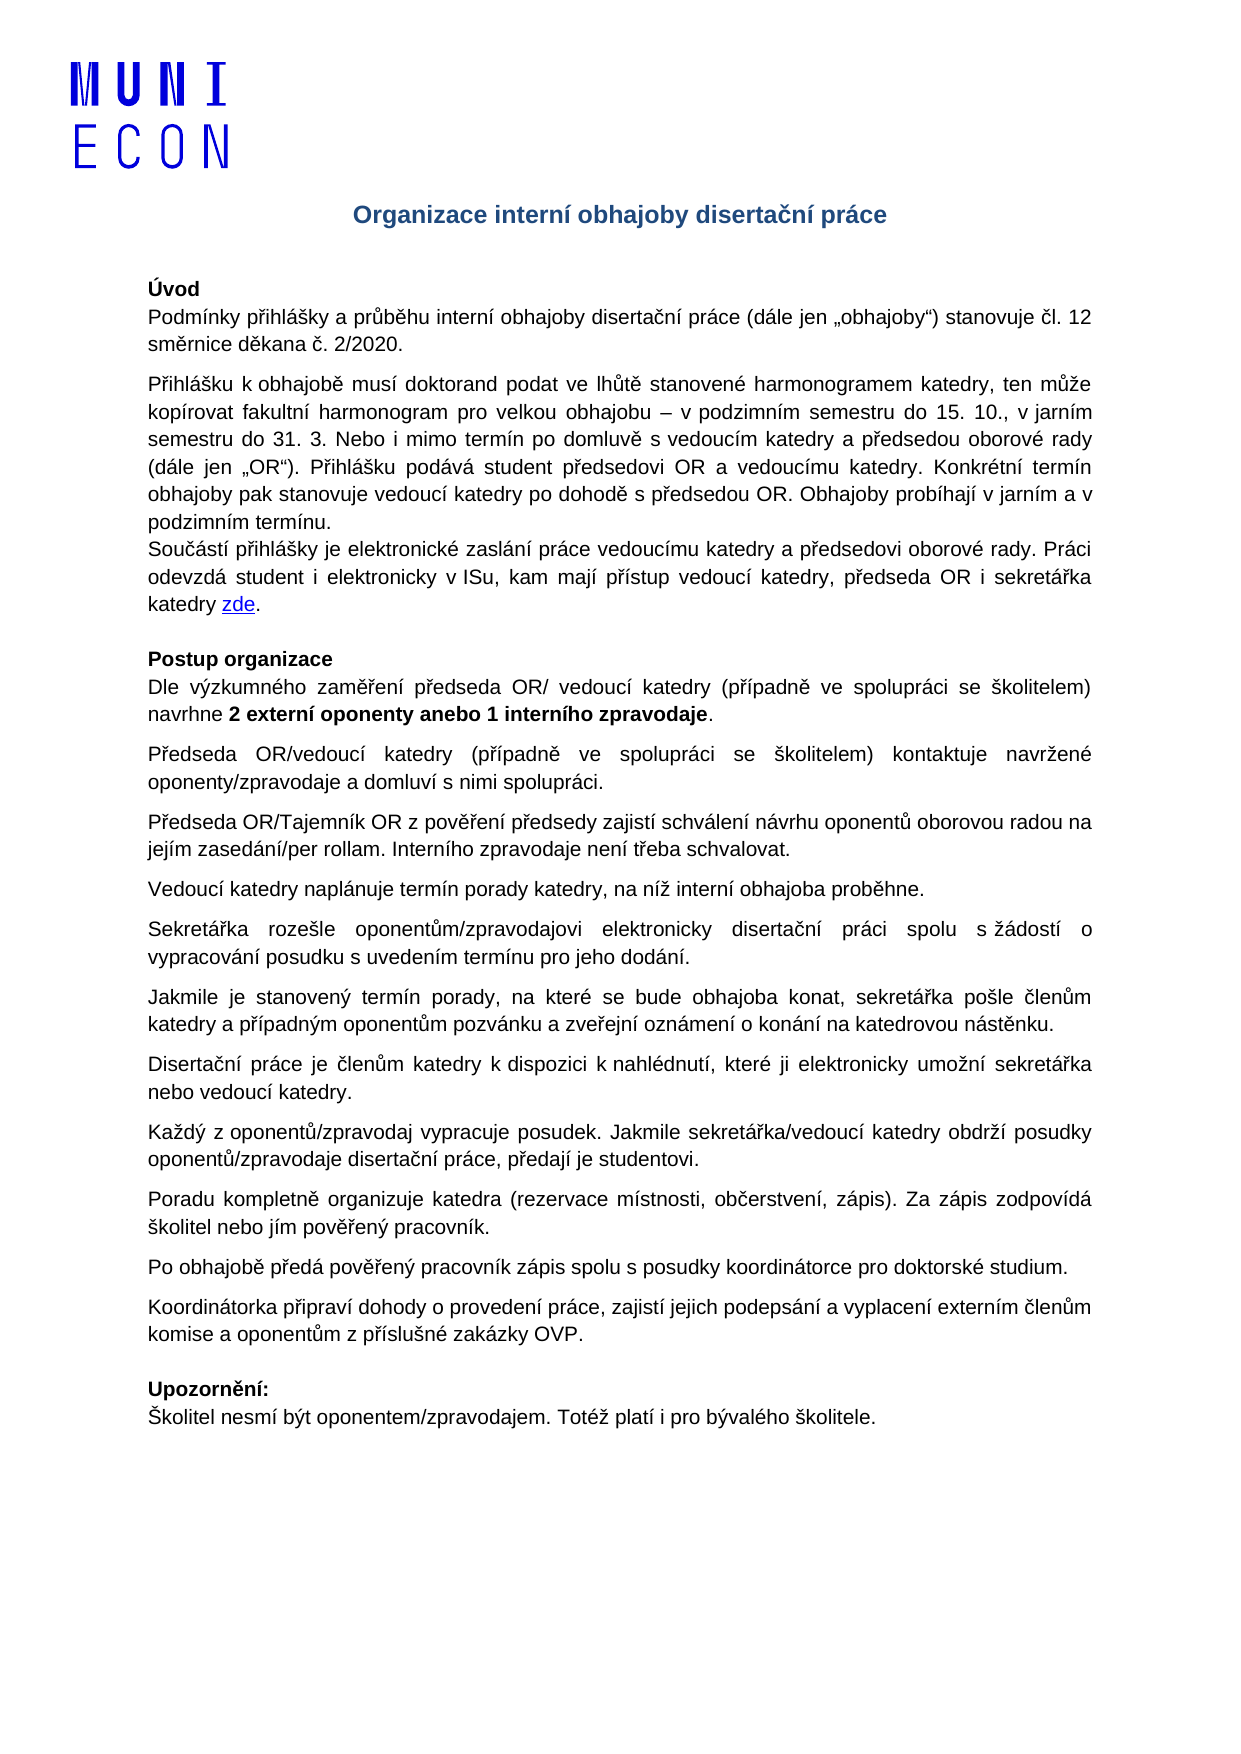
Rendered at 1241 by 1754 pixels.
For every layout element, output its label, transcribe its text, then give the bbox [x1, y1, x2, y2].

text Úvod [148, 277, 1093, 301]
text Vedoucí katedry naplánuje termín porady katedry, na níž interní obhajoba proběhne. [148, 877, 1093, 901]
text Přihlášku k obhajobě musí doktorand podat ve lhůtě stanovené harmonogramem katedry, ten může kopírovat fakultní harmonogram pro velkou obhajobu – v podzimním semestru do 15. 10., v jarním semestru do 31. 3. Nebo i mimo termín po domluvě s vedoucím katedry a předsedou oborové rady (dále jen „OR“). Přihlášku podává student předsedovi OR a vedoucímu katedry. Konkrétní termín obhajoby pak stanovuje vedoucí katedry po dohodě s předsedou OR. Obhajoby probíhají v jarním a v podzimním termínu. [148, 372, 1093, 533]
text Školitel nesmí být oponentem/zpravodajem. Totéž platí i pro bývalého školitele. [148, 1404, 1093, 1428]
text Podmínky přihlášky a průběhu interní obhajoby disertační práce (dále jen „obhajoby“) stanovuje čl. 12 směrnice děkana č. 2/2020. [148, 304, 1093, 356]
text Sekretářka rozešle oponentům/zpravodajovi elektronicky disertační práci spolu s žádostí o vypracování posudku s uvedením termínu pro jeho dodání. [148, 917, 1093, 968]
text Jakmile je stanovený termín porady, na které se bude obhajoba konat, sekretářka pošle členům katedry a případným oponentům pozvánku a zveřejní oznámení o konání na katedrovou nástěnku. [148, 984, 1093, 1036]
text Upozornění: [148, 1377, 1093, 1401]
text Disertační práce je členům katedry k dispozici k nahlédnutí, které ji elektronicky umožní sekretářka nebo vedoucí katedry. [148, 1052, 1093, 1103]
text Předseda OR/Tajemník OR z pověření předsedy zajistí schválení návrhu oponentů oborovou radou na jejím zasedání/per rollam. Interního zpravodaje není třeba schvalovat. [148, 809, 1093, 861]
text Dle výzkumného zaměření předseda OR/ vedoucí katedry (případně ve spolupráci se školitelem) navrhne 2 externí oponenty anebo 1 interního zpravodaje. [148, 674, 1093, 726]
text Součástí přihlášky je elektronické zaslání práce vedoucímu katedry a předsedovi oborové rady. Práci odevzdá student i elektronicky v ISu, kam mají přístup vedoucí katedry, předseda OR i sekretářka katedry zde. [148, 537, 1093, 616]
text Koordinátorka připraví dohody o provedení práce, zajistí jejich podepsání a vyplacení externím členům komise a oponentům z příslušné zakázky OVP. [148, 1294, 1093, 1346]
text Postup organizace [148, 647, 1093, 671]
text Po obhajobě předá pověřený pracovník zápis spolu s posudky koordinátorce pro doktorské studium. [148, 1254, 1093, 1278]
text Poradu kompletně organizuje katedra (rezervace místnosti, občerstvení, zápis). Za zápis zodpovídá školitel nebo jím pověřený pracovník. [148, 1187, 1093, 1238]
text Každý z oponentů/zpravodaj vypracuje posudek. Jakmile sekretářka/vedoucí katedry obdrží posudky oponentů/zpravodaje disertační práce, předají je studentovi. [148, 1119, 1093, 1171]
text Organizace interní obhajoby disertační práce [148, 200, 1093, 229]
text Předseda OR/vedoucí katedry (případně ve spolupráci se školitelem) kontaktuje navržené oponenty/zpravodaje a domluví s nimi spolupráci. [148, 742, 1093, 793]
